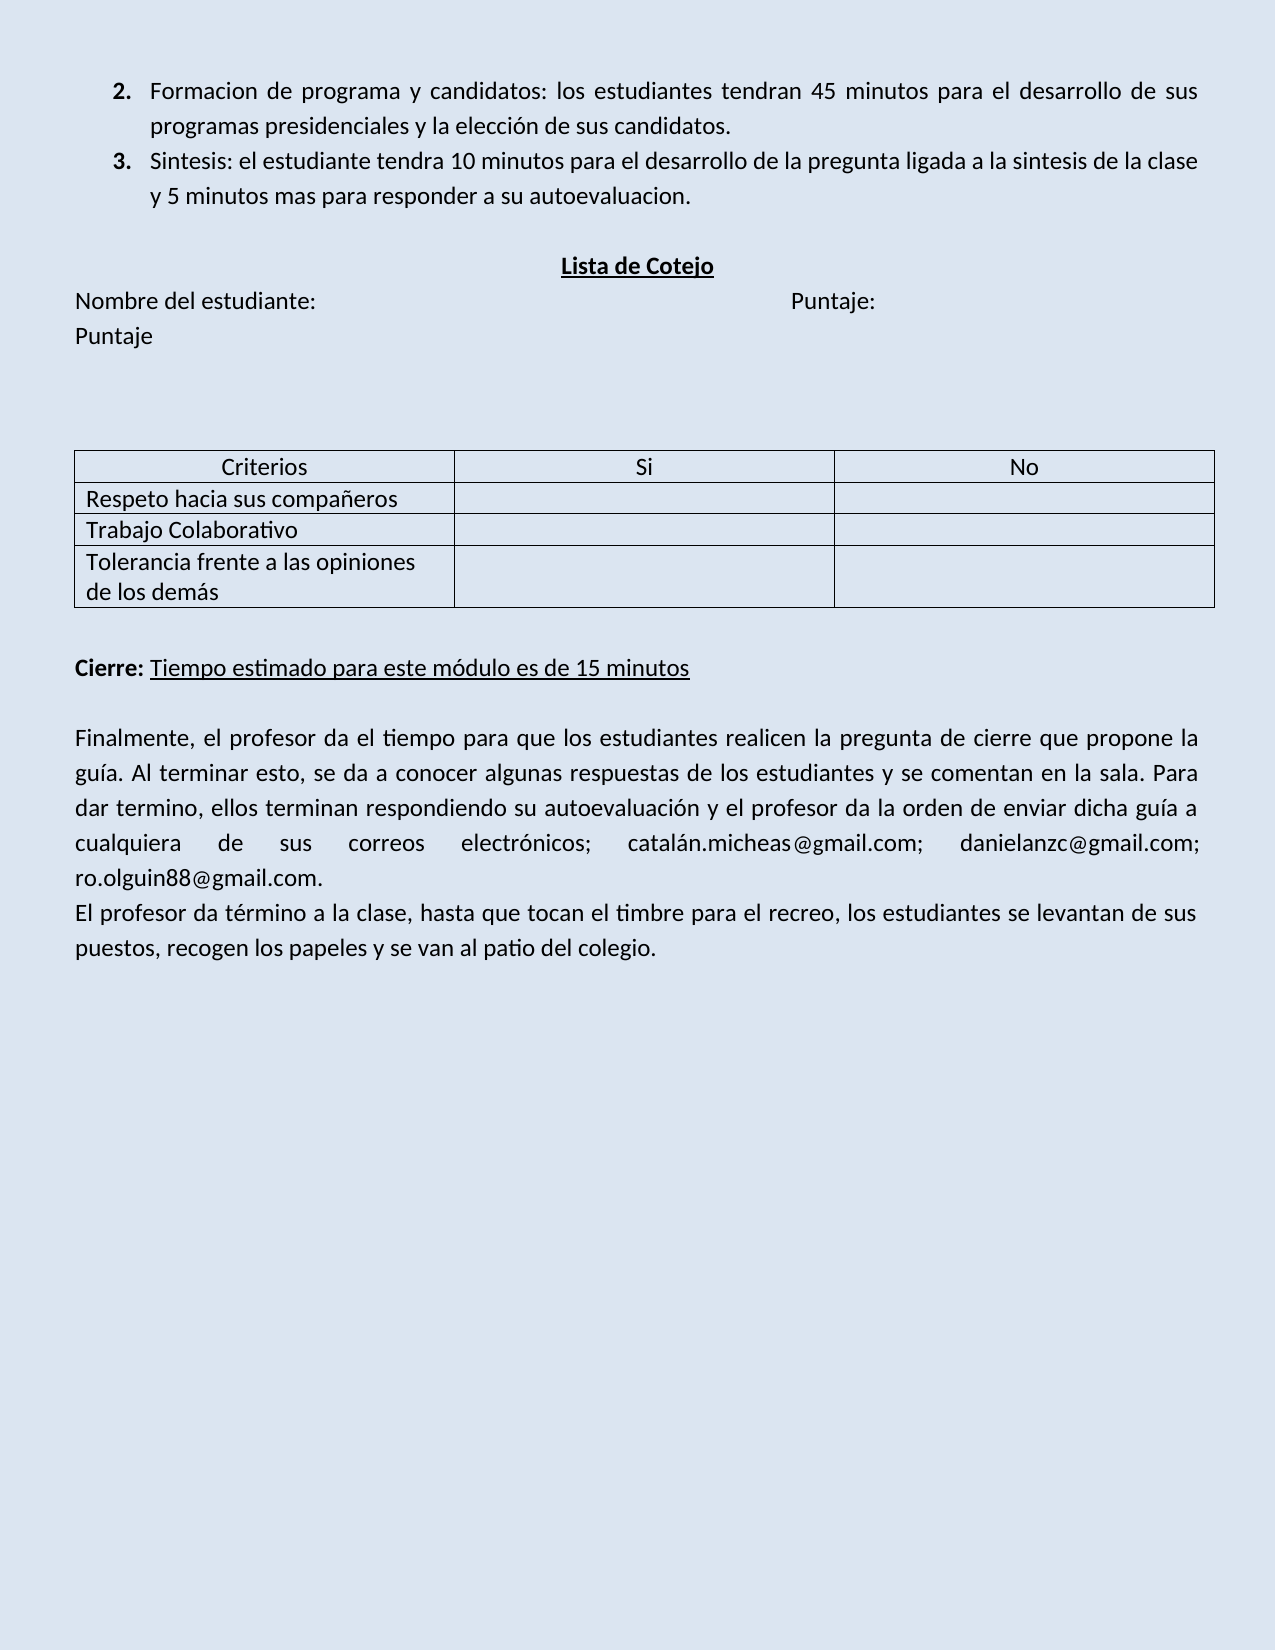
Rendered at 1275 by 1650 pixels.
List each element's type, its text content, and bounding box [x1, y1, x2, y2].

table_cell Respeto hacia sus compañeros [75, 483, 454, 513]
text Lista de Cotejo [75, 250, 1200, 281]
text Finalmente, el profesor da el tiempo para que los estudiantes realicen la pregunta de cierre que propone la guía. Al terminar esto, se da a conocer algunas respuestas de los estudiantes y se comentan en la sala. Para dar termino, ellos terminan respondiendo su autoevaluación y el profesor da la orden de enviar dicha guía a cualquiera de sus correos electrónicos; catalán.micheas@gmail.com; danielanzc@gmail.com; ro.olguin88@gmail.com. [75, 722, 1200, 892]
table_header Si [455, 451, 834, 482]
text Puntaje [75, 320, 1200, 351]
table_cell [455, 483, 834, 513]
table_header No [835, 451, 1214, 482]
text Nombre del estudiante: Puntaje: [75, 285, 1200, 316]
list Formacion de programa y candidatos: los estudiantes tendran 45 minutos para el desarrollo de sus programas presidenciales y la elección de sus candidatos. [112, 75, 1200, 141]
table_cell [455, 514, 834, 545]
text El profesor da término a la clase, hasta que tocan el timbre para el recreo, los estudiantes se levantan de sus puestos, recogen los papeles y se van al patio del colegio. [75, 897, 1200, 962]
text Cierre: Tiempo estimado para este módulo es de 15 minutos [75, 652, 1200, 682]
table_header Criterios [75, 451, 454, 482]
table_cell [455, 546, 834, 607]
table_cell Tolerancia frente a las opiniones de los demás [75, 546, 454, 607]
table_cell Trabajo Colaborativo [75, 514, 454, 545]
list Sintesis: el estudiante tendra 10 minutos para el desarrollo de la pregunta ligada a la sintesis de la clase y 5 minutos mas para responder a su autoevaluacion. [112, 145, 1200, 211]
table_cell [835, 483, 1214, 513]
table_cell [835, 514, 1214, 545]
table_cell [835, 546, 1214, 607]
